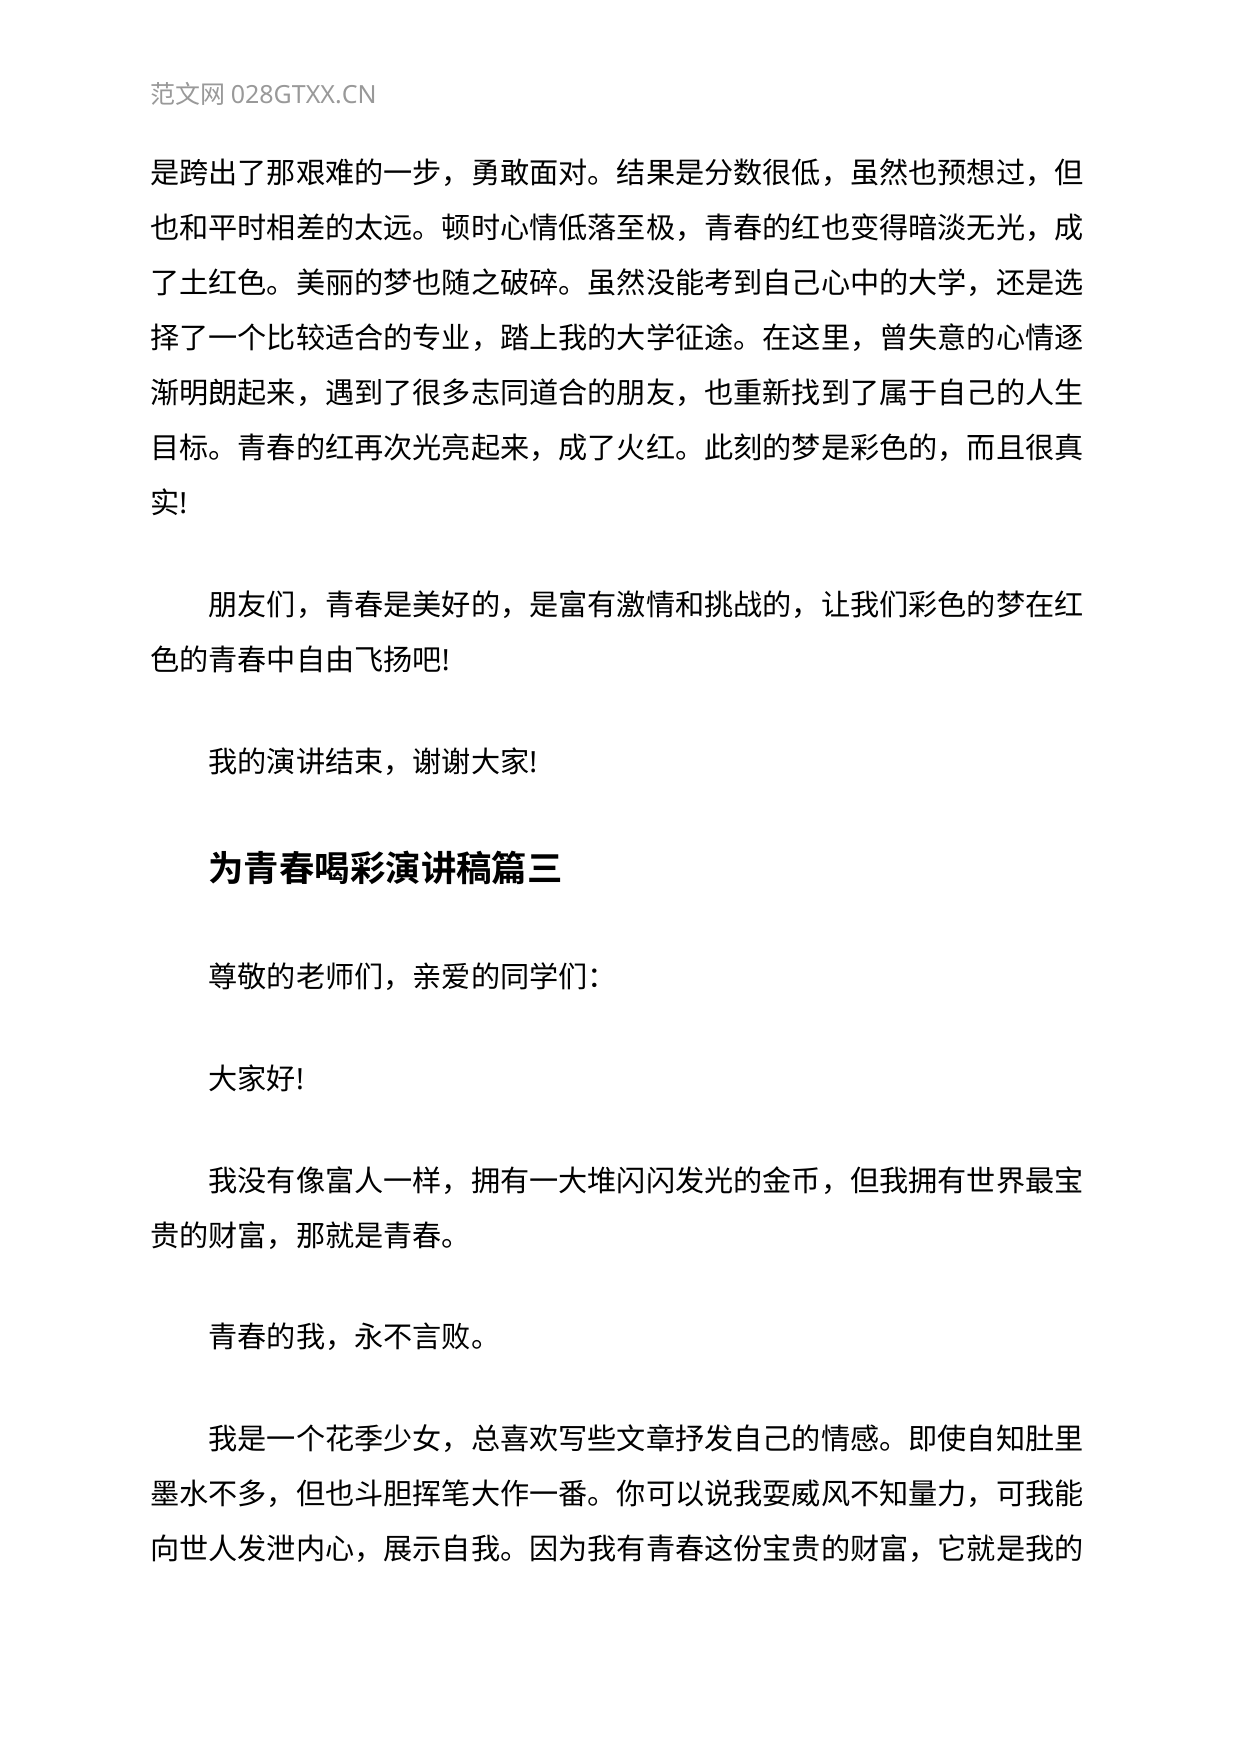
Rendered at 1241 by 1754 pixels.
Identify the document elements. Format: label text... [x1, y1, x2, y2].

text 我没有像富人一样，拥有一大堆闪闪发光的金币，但我拥有世界最宝贵的财富，那就是青春。 [150, 1157, 1090, 1254]
text 朋友们，青春是美好的，是富有激情和挑战的，让我们彩色的梦在红色的青春中自由飞扬吧! [150, 581, 1090, 679]
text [150, 150, 1090, 522]
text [150, 1416, 1090, 1568]
text 青春的我，永不言败。 [150, 1314, 1090, 1356]
text 我的演讲结束，谢谢大家! [150, 738, 1090, 781]
text 大家好! [150, 1055, 1090, 1098]
text 为青春喝彩演讲稿篇三 [150, 840, 1090, 891]
text 尊敬的老师们，亲爱的同学们： [150, 954, 1090, 996]
